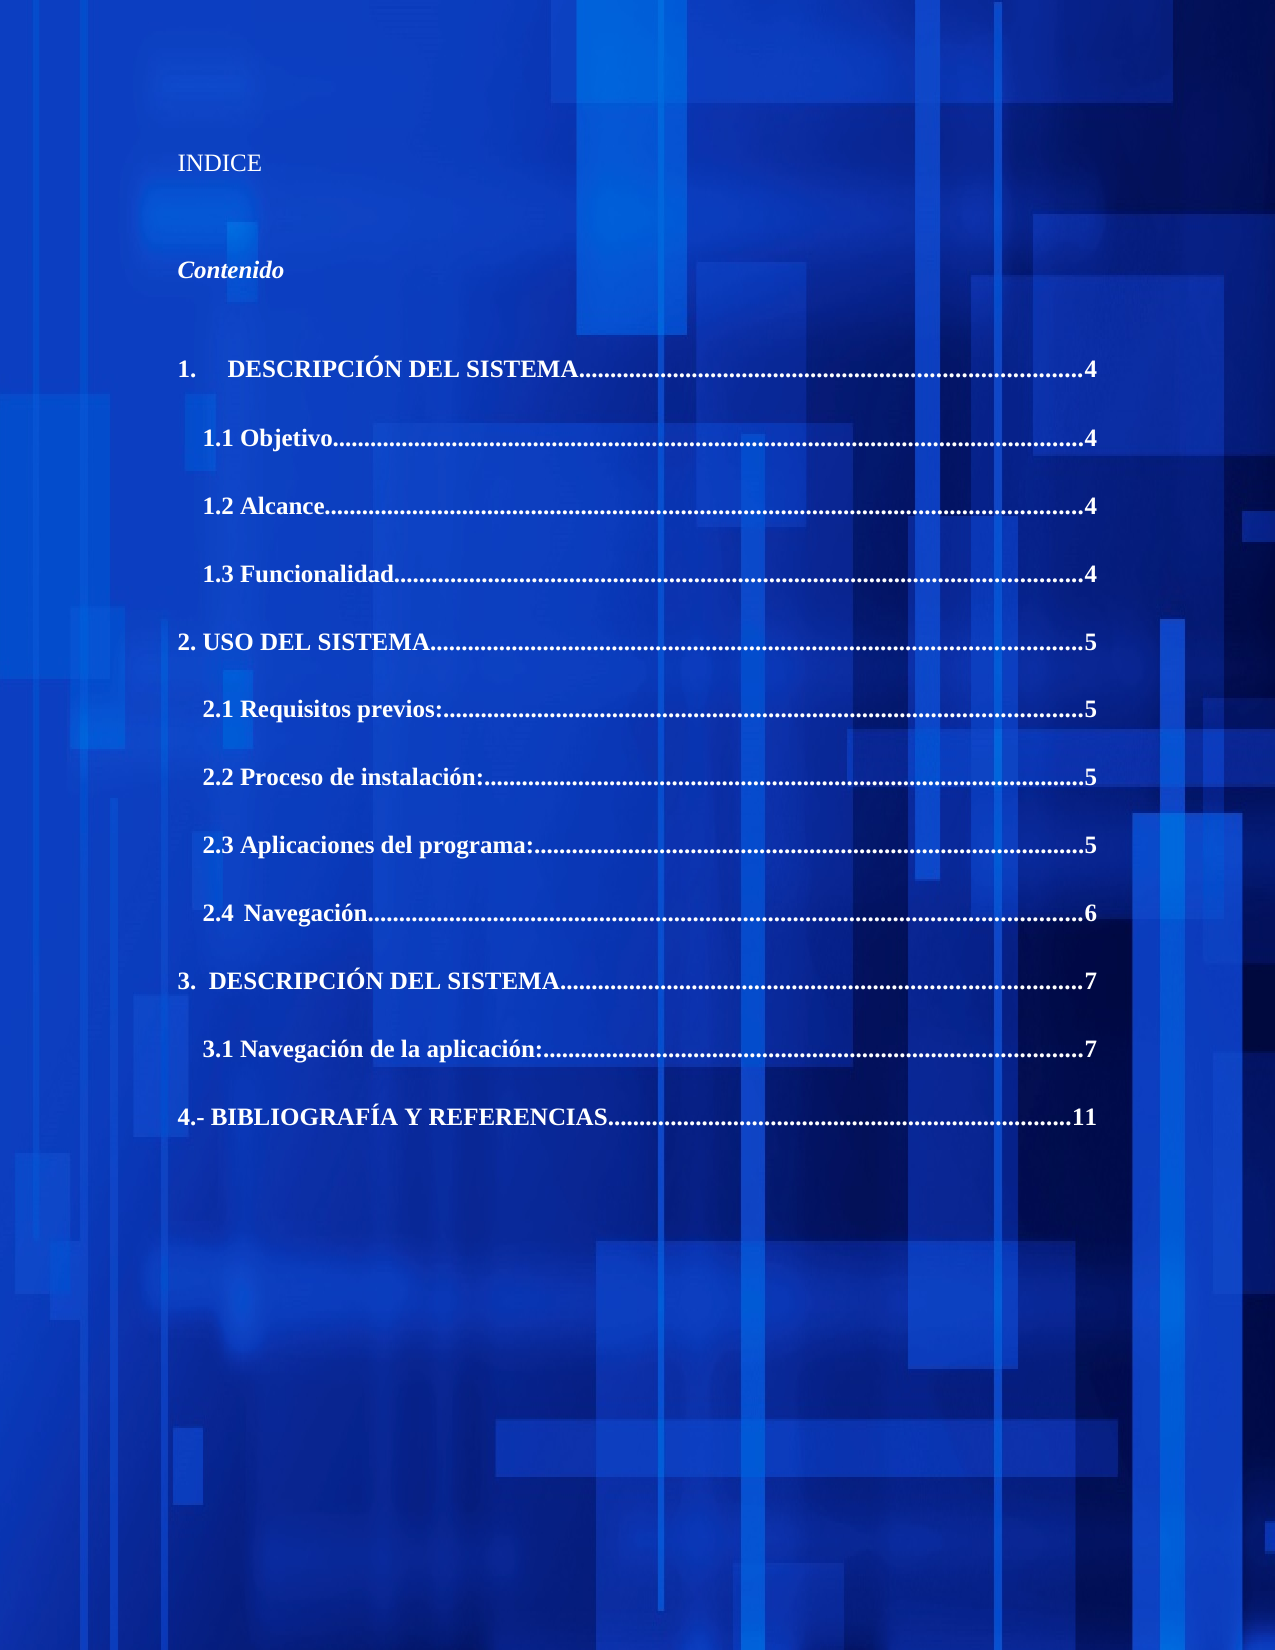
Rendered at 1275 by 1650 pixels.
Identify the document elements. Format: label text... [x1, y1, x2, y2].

picture [0, 0, 1275, 1650]
subtitle INDICE [177, 148, 1098, 176]
